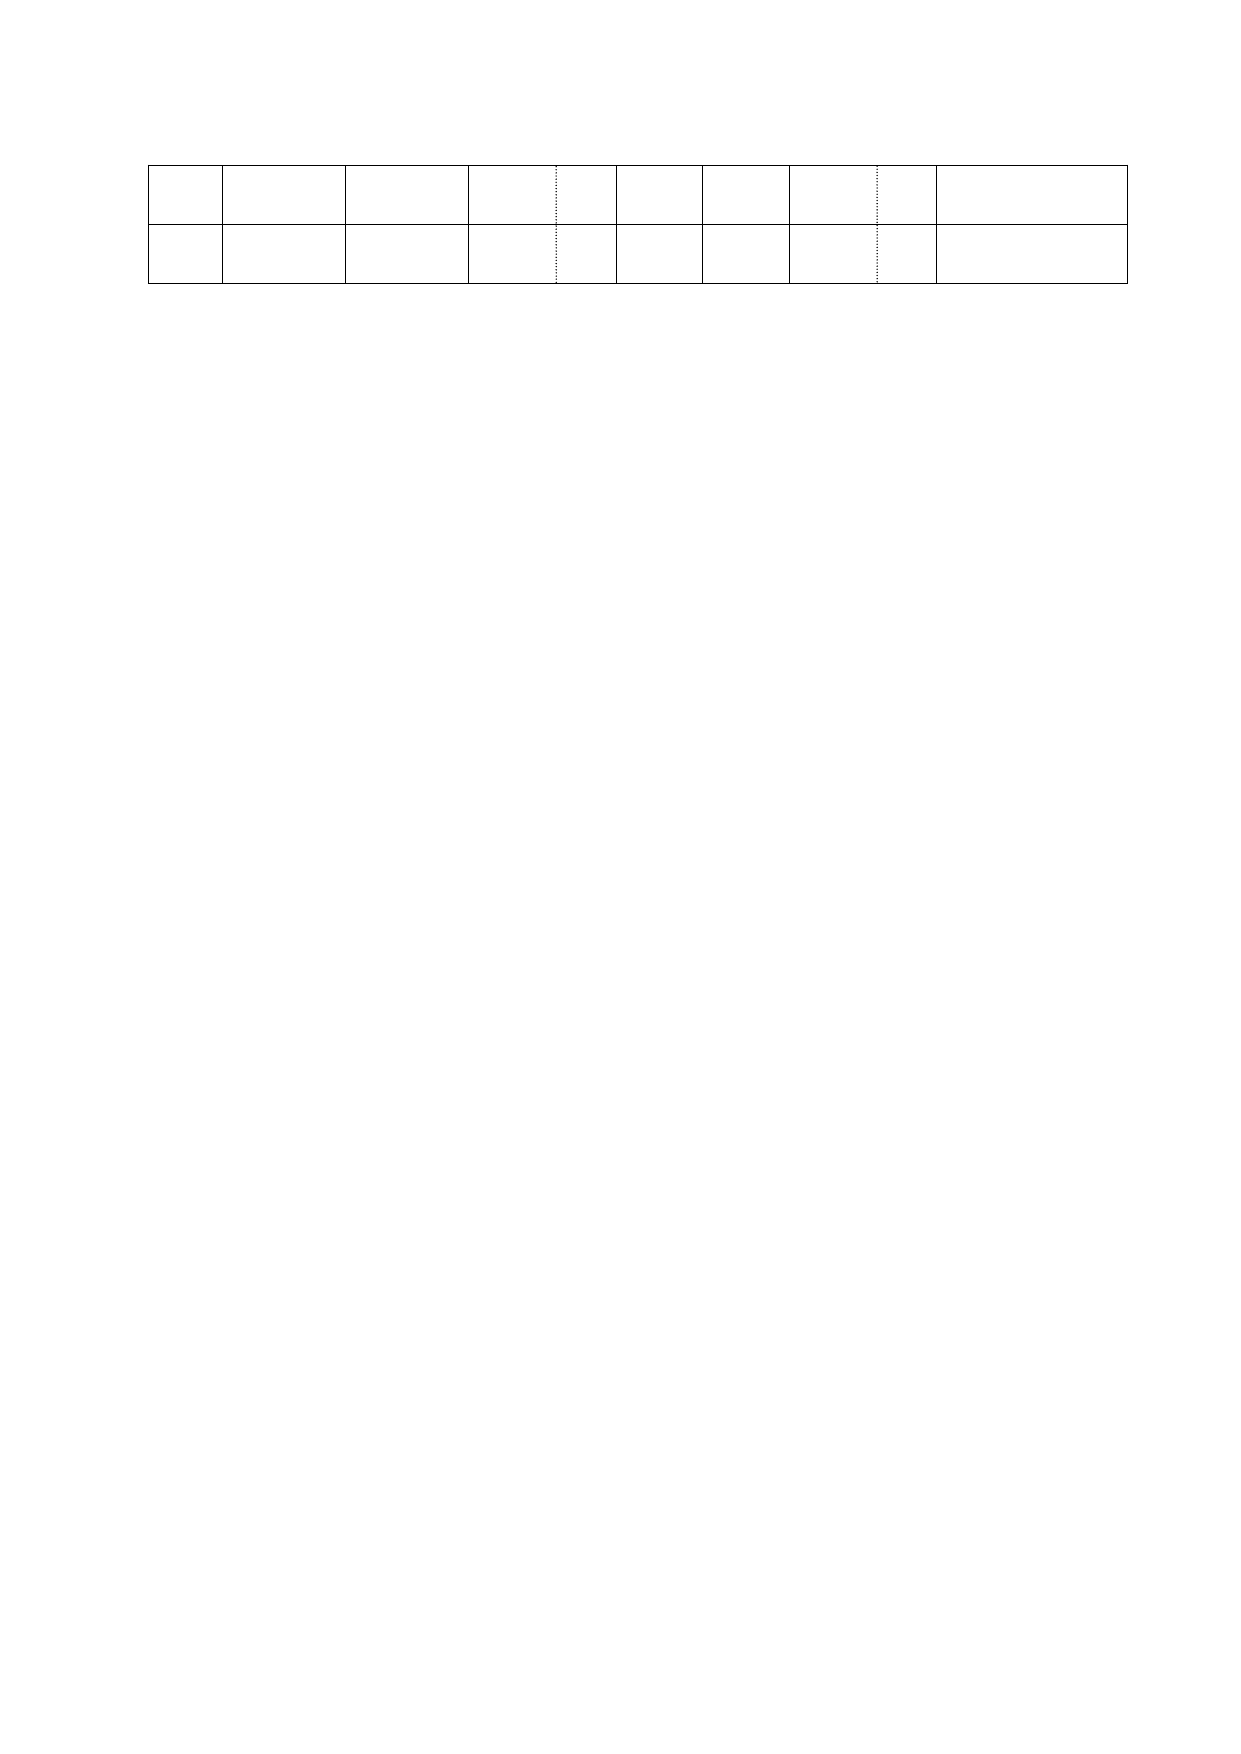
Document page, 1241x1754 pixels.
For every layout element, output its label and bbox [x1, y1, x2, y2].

table_cell [149, 225, 222, 283]
table_cell [346, 225, 468, 283]
table_cell [617, 166, 702, 223]
table_cell [469, 166, 616, 223]
table_cell [937, 225, 1127, 283]
table_cell [469, 225, 616, 283]
table_cell [790, 225, 936, 283]
table_cell [790, 166, 936, 223]
table_cell [937, 166, 1127, 223]
table_cell [703, 166, 789, 223]
table_cell [617, 225, 702, 283]
table_cell [346, 166, 468, 223]
table_cell [703, 225, 789, 283]
table_cell [149, 166, 222, 223]
table_cell [223, 166, 345, 223]
table_cell [223, 225, 345, 283]
